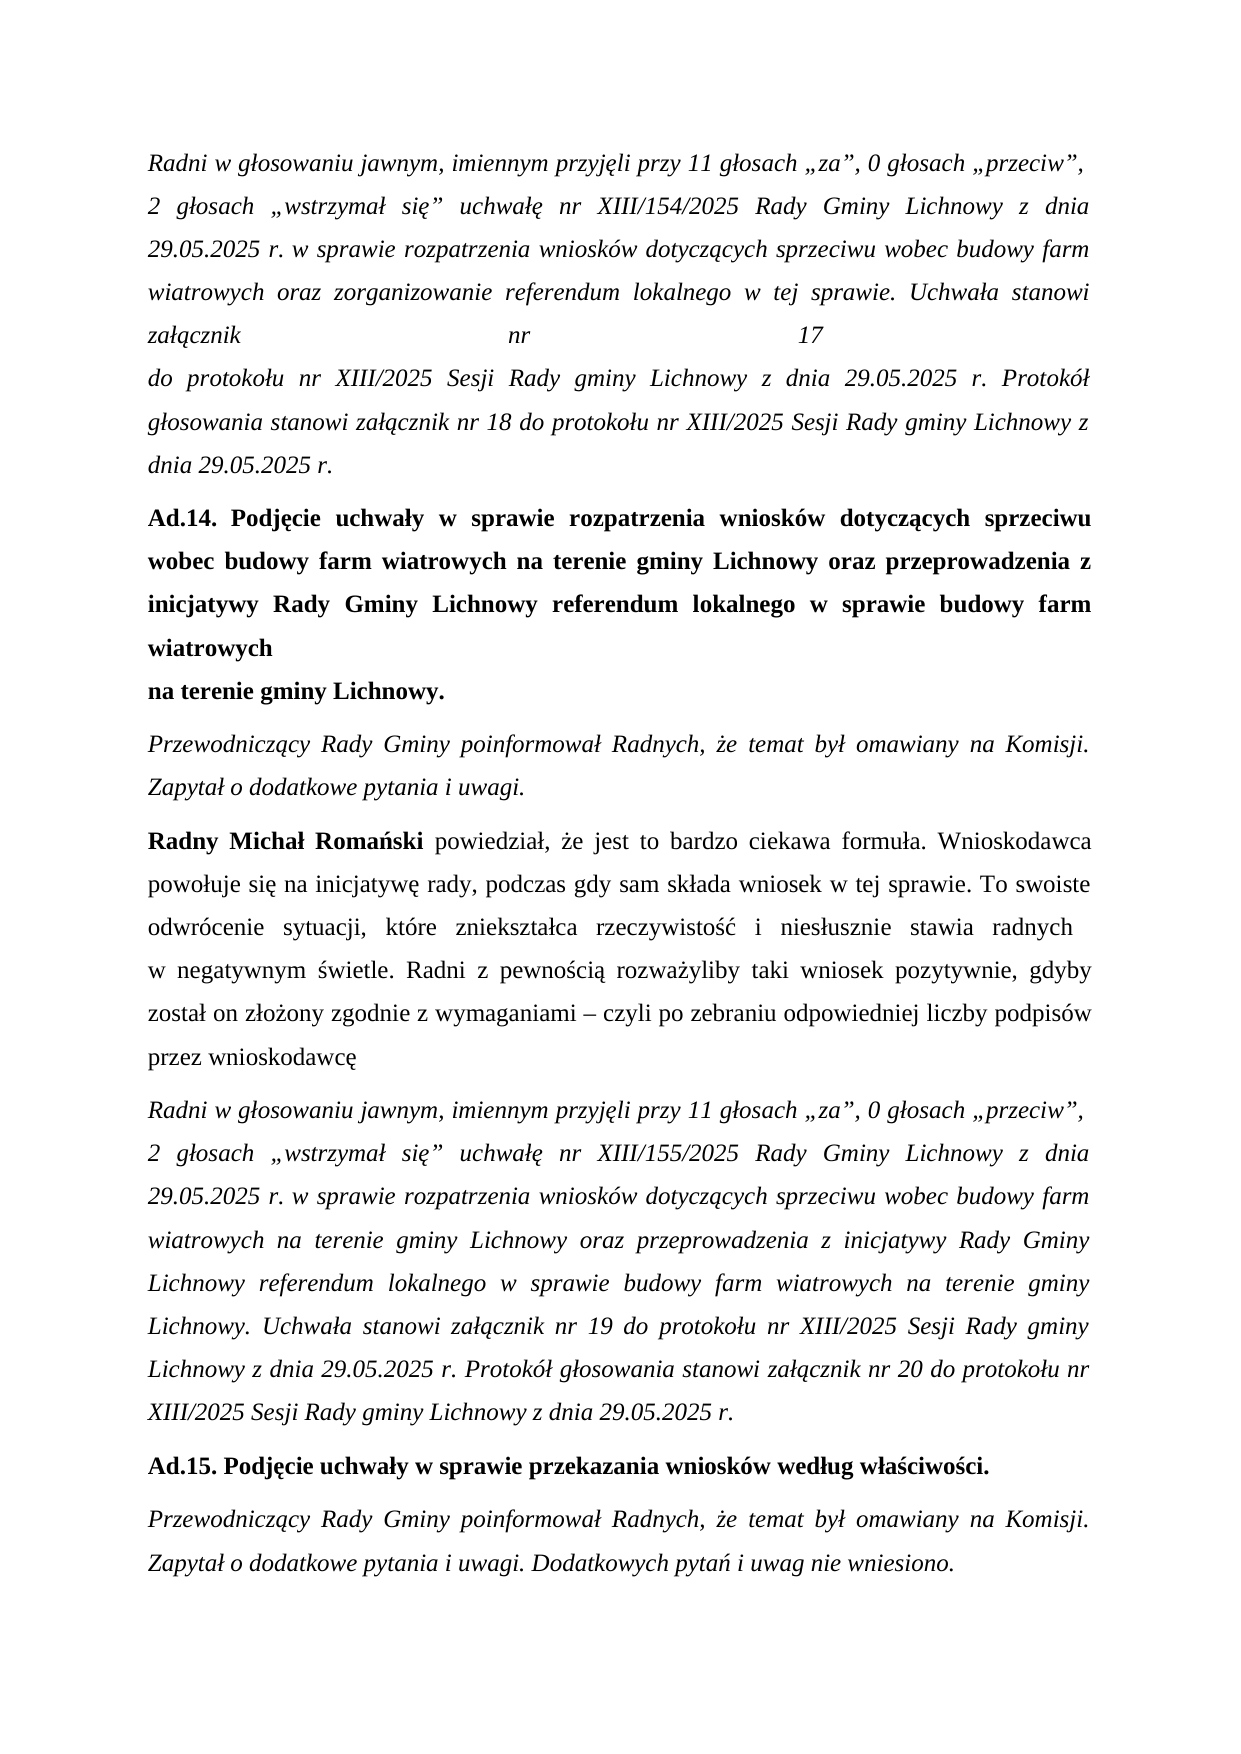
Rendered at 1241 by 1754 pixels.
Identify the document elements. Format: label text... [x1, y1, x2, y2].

text Ad.14. Podjęcie uchwały w sprawie rozpatrzenia wniosków dotyczących sprzeciwu wobec budowy farm wiatrowych na terenie gminy Lichnowy oraz przeprowadzenia z inicjatywy Rady Gminy Lichnowy referendum lokalnego w sprawie budowy farm wiatrowych na terenie gminy Lichnowy. [148, 503, 1093, 704]
text Radni w głosowaniu jawnym, imiennym przyjęli przy 11 głosach „za”, 0 głosach „przeciw”, 2 głosach „wstrzymał się” uchwałę nr XIII/155/2025 Rady Gminy Lichnowy z dnia 29.05.2025 r. w sprawie rozpatrzenia wniosków dotyczących sprzeciwu wobec budowy farm wiatrowych na terenie gminy Lichnowy oraz przeprowadzenia z inicjatywy Rady Gminy Lichnowy referendum lokalnego w sprawie budowy farm wiatrowych na terenie gminy Lichnowy. Uchwała stanowi załącznik nr 19 do protokołu nr XIII/2025 Sesji Rady gminy Lichnowy z dnia 29.05.2025 r. Protokół głosowania stanowi załącznik nr 20 do protokołu nr XIII/2025 Sesji Rady gminy Lichnowy z dnia 29.05.2025 r. [148, 1095, 1093, 1426]
text Ad.15. Podjęcie uchwały w sprawie przekazania wniosków według właściwości. [148, 1451, 1093, 1480]
text Radny Michał Romański powiedział, że jest to bardzo ciekawa formuła. Wnioskodawca powołuje się na inicjatywę rady, podczas gdy sam składa wniosek w tej sprawie. To swoiste odwrócenie sytuacji, które zniekształca rzeczywistość i niesłusznie stawia radnych w negatywnym świetle. Radni z pewnością rozważyliby taki wniosek pozytywnie, gdyby został on złożony zgodnie z wymaganiami – czyli po zebraniu odpowiedniej liczby podpisów przez wnioskodawcę [148, 826, 1093, 1070]
text Radni w głosowaniu jawnym, imiennym przyjęli przy 11 głosach „za”, 0 głosach „przeciw”, 2 głosach „wstrzymał się” uchwałę nr XIII/154/2025 Rady Gminy Lichnowy z dnia 29.05.2025 r. w sprawie rozpatrzenia wniosków dotyczących sprzeciwu wobec budowy farm wiatrowych oraz zorganizowanie referendum lokalnego w tej sprawie. Uchwała stanowi załącznik nr 17 do protokołu nr XIII/2025 Sesji Rady gminy Lichnowy z dnia 29.05.2025 r. Protokół głosowania stanowi załącznik nr 18 do protokołu nr XIII/2025 Sesji Rady gminy Lichnowy z dnia 29.05.2025 r. [148, 148, 1093, 478]
text Przewodniczący Rady Gminy poinformował Radnych, że temat był omawiany na Komisji. Zapytał o dodatkowe pytania i uwagi. [148, 729, 1093, 801]
